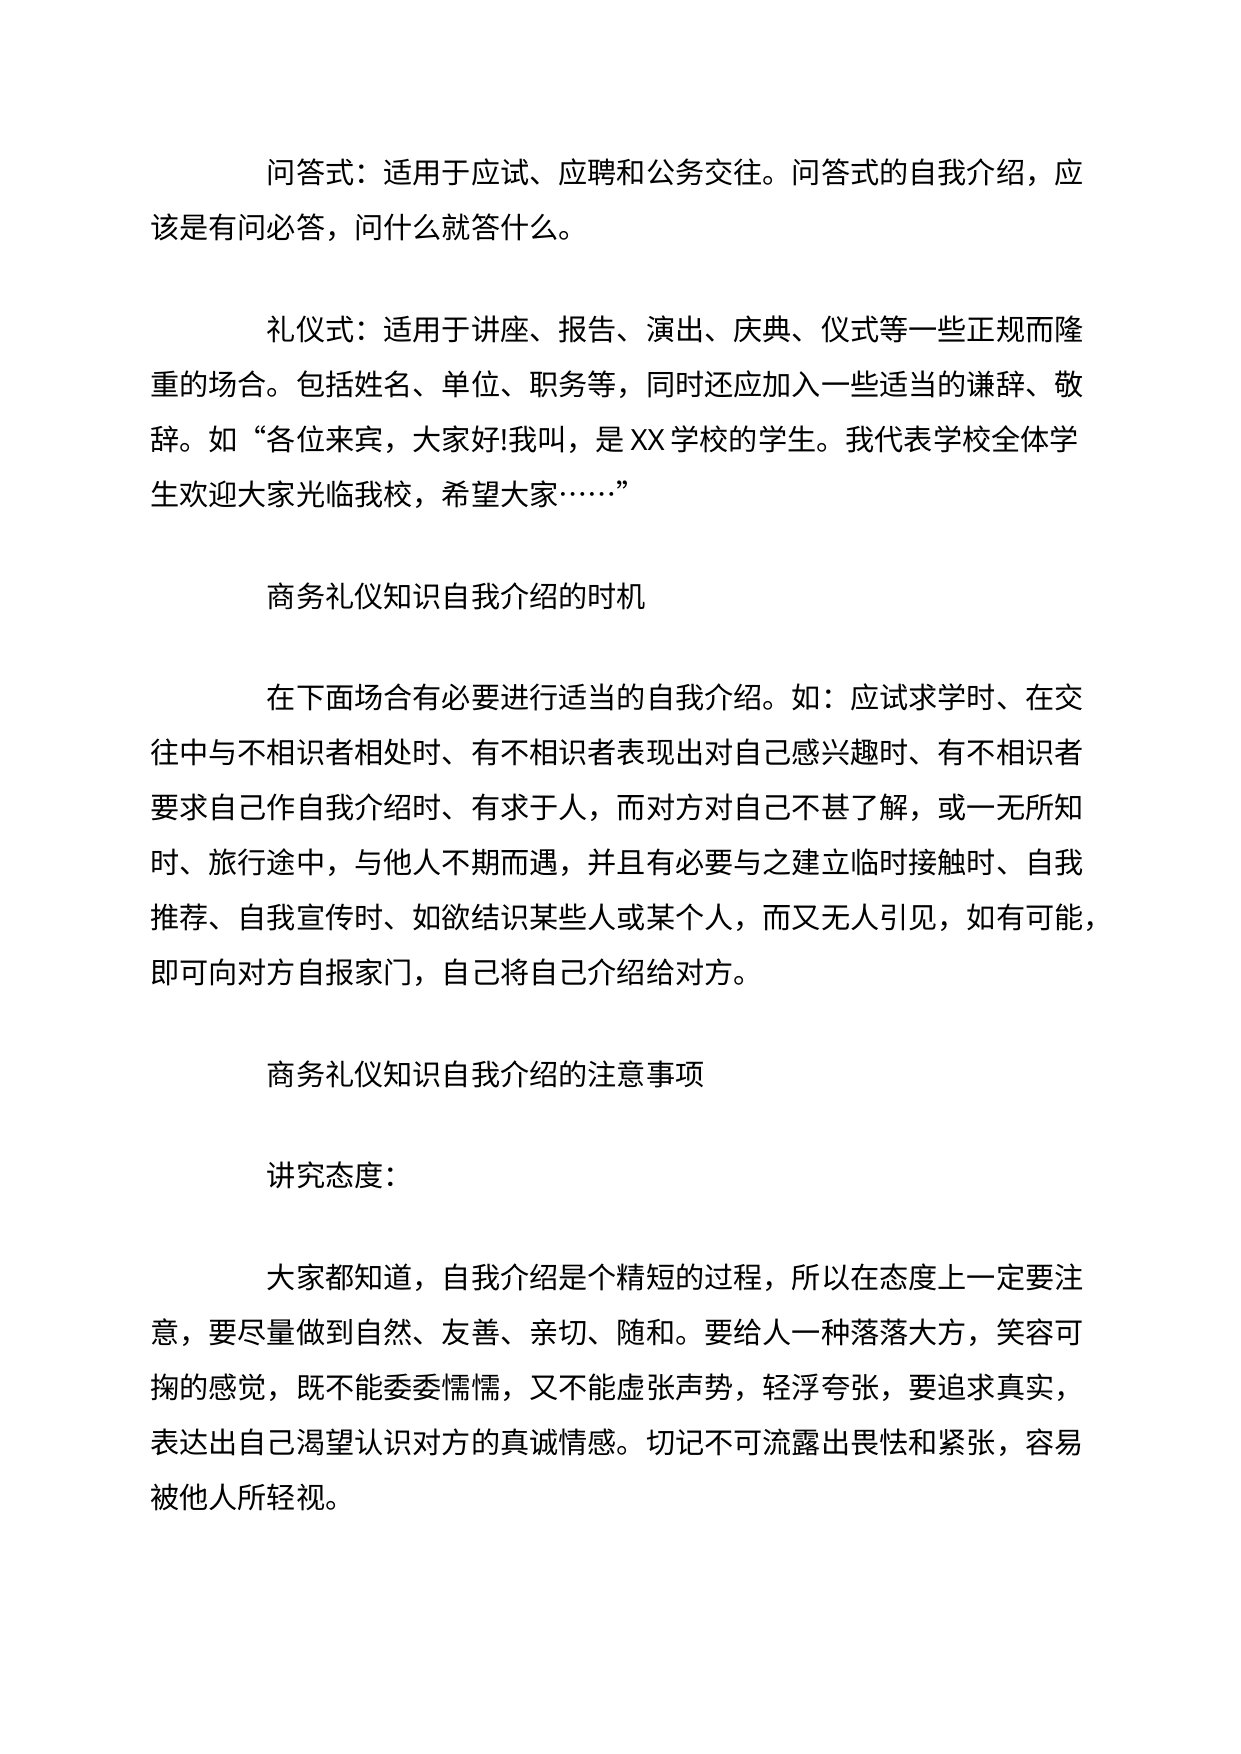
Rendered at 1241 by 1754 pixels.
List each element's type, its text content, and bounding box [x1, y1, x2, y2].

text 大家都知道，自我介绍是个精短的过程，所以在态度上一定要注意，要尽量做到自然、友善、亲切、随和。要给人一种落落大方，笑容可掬的感觉，既不能委委懦懦，又不能虚张声势，轻浮夸张，要追求真实，表达出自己渴望认识对方的真诚情感。切记不可流露出畏怯和紧张，容易被他人所轻视。 [150, 1255, 1090, 1517]
text 商务礼仪知识自我介绍的时机 [150, 573, 1090, 616]
text 讲究态度： [150, 1153, 1090, 1195]
text 在下面场合有必要进行适当的自我介绍。如：应试求学时、在交往中与不相识者相处时、有不相识者表现出对自己感兴趣时、有不相识者要求自己作自我介绍时、有求于人，而对方对自己不甚了解，或一无所知时、旅行途中，与他人不期而遇，并且有必要与之建立临时接触时、自我推荐、自我宣传时、如欲结识某些人或某个人，而又无人引见，如有可能，即可向对方自报家门，自己将自己介绍给对方。 [150, 675, 1090, 992]
text 礼仪式：适用于讲座、报告、演出、庆典、仪式等一些正规而隆重的场合。包括姓名、单位、职务等，同时还应加入一些适当的谦辞、敬辞。如“各位来宾，大家好!我叫，是XX学校的学生。我代表学校全体学生欢迎大家光临我校，希望大家……” [150, 307, 1090, 514]
text 问答式：适用于应试、应聘和公务交往。问答式的自我介绍，应该是有问必答，问什么就答什么。 [150, 150, 1090, 247]
text 商务礼仪知识自我介绍的注意事项 [150, 1051, 1090, 1093]
